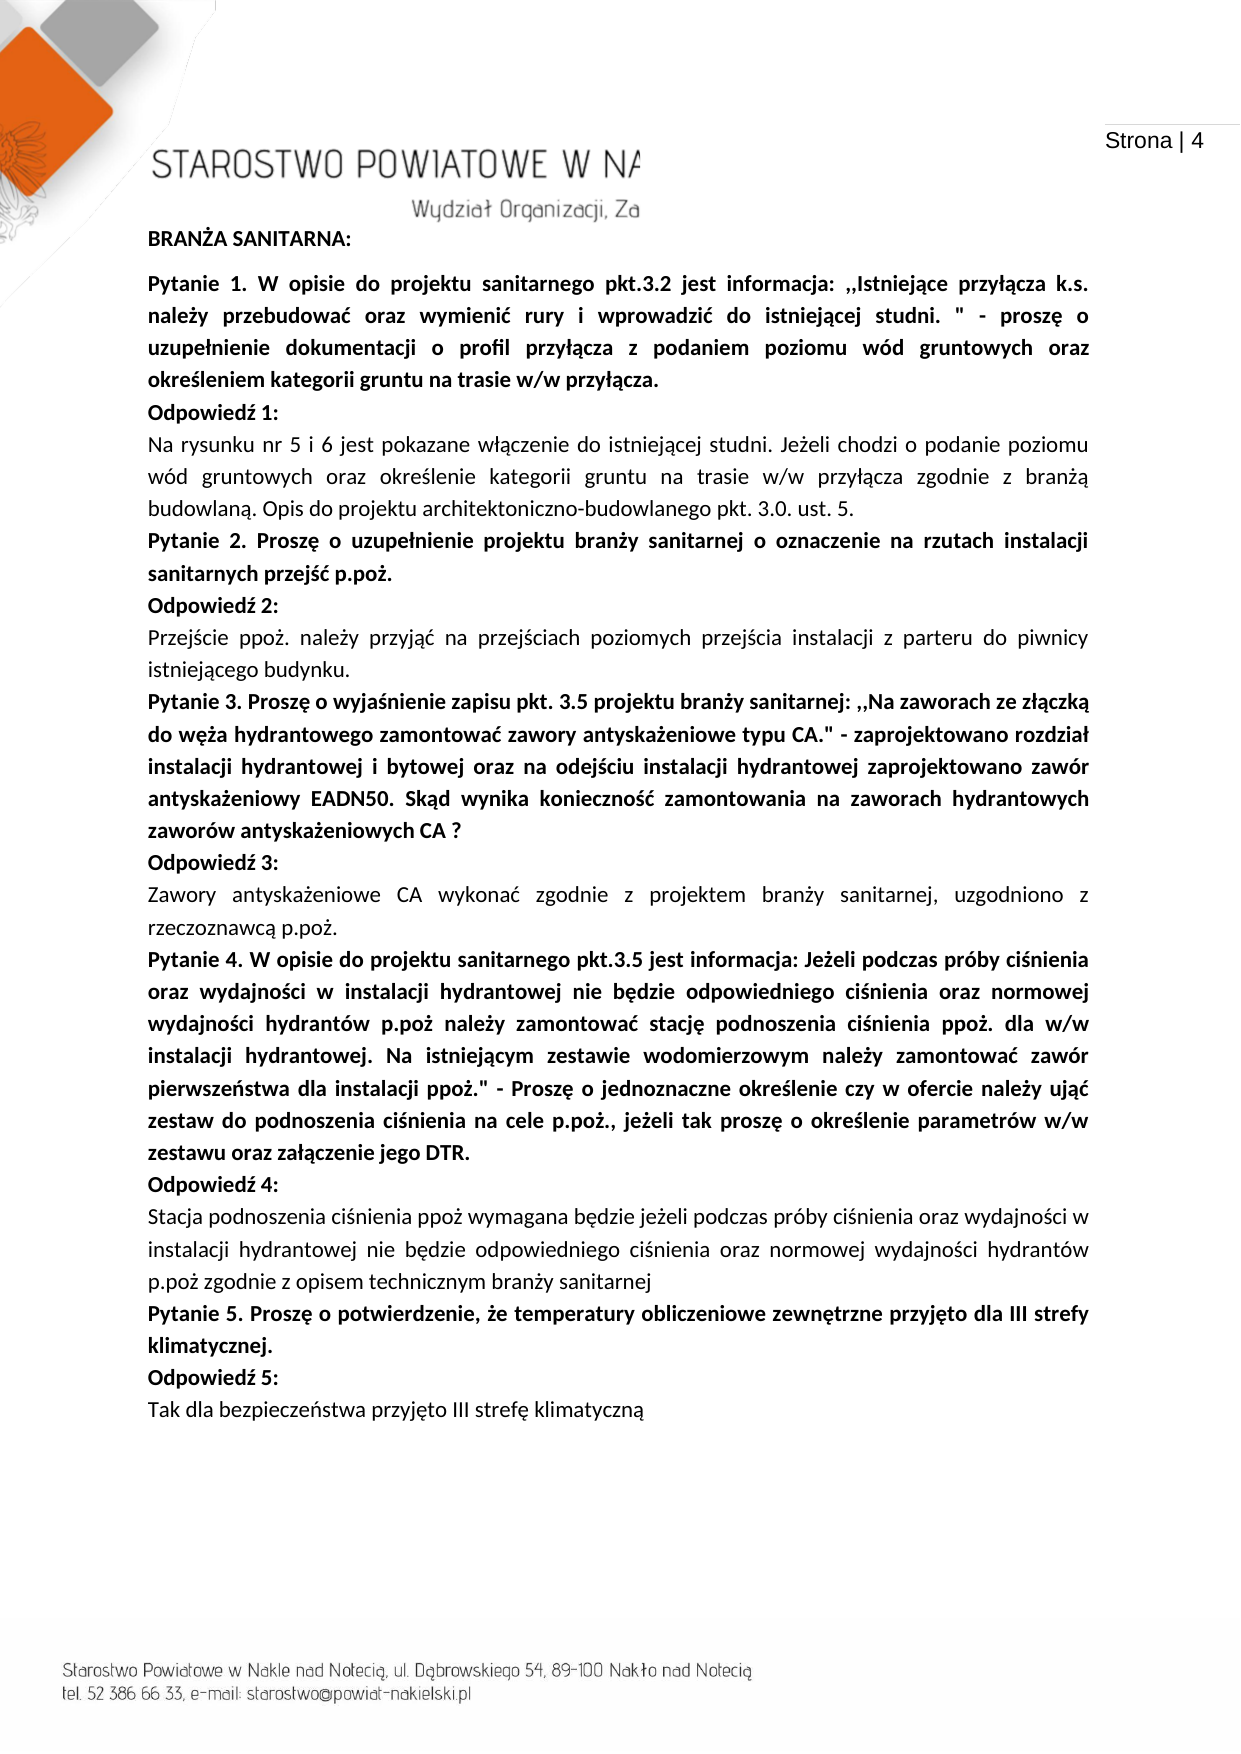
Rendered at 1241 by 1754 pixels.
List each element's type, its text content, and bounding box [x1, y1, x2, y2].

picture [0, 1618, 1241, 1751]
text BRANŻA SANITARNA: [148, 224, 1090, 252]
text Odpowiedź 1: [148, 398, 1090, 426]
text Na rysunku nr 5 i 6 jest pokazane włączenie do istniejącej studni. Jeżeli chodzi o podanie poziomu wód gruntowych oraz określenie kategorii gruntu na trasie w/w przyłącza zgodnie z branżą budowlaną. Opis do projektu architektoniczno-budowlanego pkt. 3.0. ust. 5. [148, 430, 1090, 522]
picture [0, 0, 641, 396]
text Zawory antyskażeniowe CA wykonać zgodnie z projektem branży sanitarnej, uzgodniono z rzeczoznawcą p.poż. [148, 881, 1090, 941]
text Odpowiedź 3: [148, 848, 1090, 876]
text Pytanie 5. Proszę o potwierdzenie, że temperatury obliczeniowe zewnętrzne przyjęto dla III strefy klimatycznej. [148, 1299, 1090, 1359]
text Stacja podnoszenia ciśnienia ppoż wymagana będzie jeżeli podczas próby ciśnienia oraz wydajności w instalacji hydrantowej nie będzie odpowiedniego ciśnienia oraz normowej wydajności hydrantów p.poż zgodnie z opisem technicznym branży sanitarnej [148, 1202, 1090, 1295]
text Tak dla bezpieczeństwa przyjęto III strefę klimatyczną [148, 1396, 1090, 1424]
text Pytanie 1. W opisie do projektu sanitarnego pkt.3.2 jest informacja: ,,Istniejące przyłącza k.s. należy przebudować oraz wymienić rury i wprowadzić do istniejącej studni. " - proszę o uzupełnienie dokumentacji o profil przyłącza z podaniem poziomu wód gruntowych oraz określeniem kategorii gruntu na trasie w/w przyłącza. [148, 269, 1090, 394]
text Odpowiedź 2: [148, 591, 1090, 619]
text Pytanie 3. Proszę o wyjaśnienie zapisu pkt. 3.5 projektu branży sanitarnej: ,,Na zaworach ze złączką do węża hydrantowego zamontować zawory antyskażeniowe typu CA." - zaprojektowano rozdział instalacji hydrantowej i bytowej oraz na odejściu instalacji hydrantowej zaprojektowano zawór antyskażeniowy EADN50. Skąd wynika konieczność zamontowania na zaworach hydrantowych zaworów antyskażeniowych CA ? [148, 687, 1090, 844]
text Pytanie 2. Proszę o uzupełnienie projektu branży sanitarnej o oznaczenie na rzutach instalacji sanitarnych przejść p.poż. [148, 527, 1090, 587]
text Odpowiedź 4: [148, 1170, 1090, 1198]
text Pytanie 4. W opisie do projektu sanitarnego pkt.3.5 jest informacja: Jeżeli podczas próby ciśnienia oraz wydajności w instalacji hydrantowej nie będzie odpowiedniego ciśnienia oraz normowej wydajności hydrantów p.poż należy zamontować stację podnoszenia ciśnienia ppoż. dla w/w instalacji hydrantowej. Na istniejącym zestawie wodomierzowym należy zamontować zawór pierwszeństwa dla instalacji ppoż." - Proszę o jednoznaczne określenie czy w ofercie należy ująć zestaw do podnoszenia ciśnienia na cele p.poż., jeżeli tak proszę o określenie parametrów w/w zestawu oraz załączenie jego DTR. [148, 945, 1090, 1166]
text Odpowiedź 5: [148, 1363, 1090, 1391]
text Przejście ppoż. należy przyjąć na przejściach poziomych przejścia instalacji z parteru do piwnicy istniejącego budynku. [148, 623, 1090, 683]
